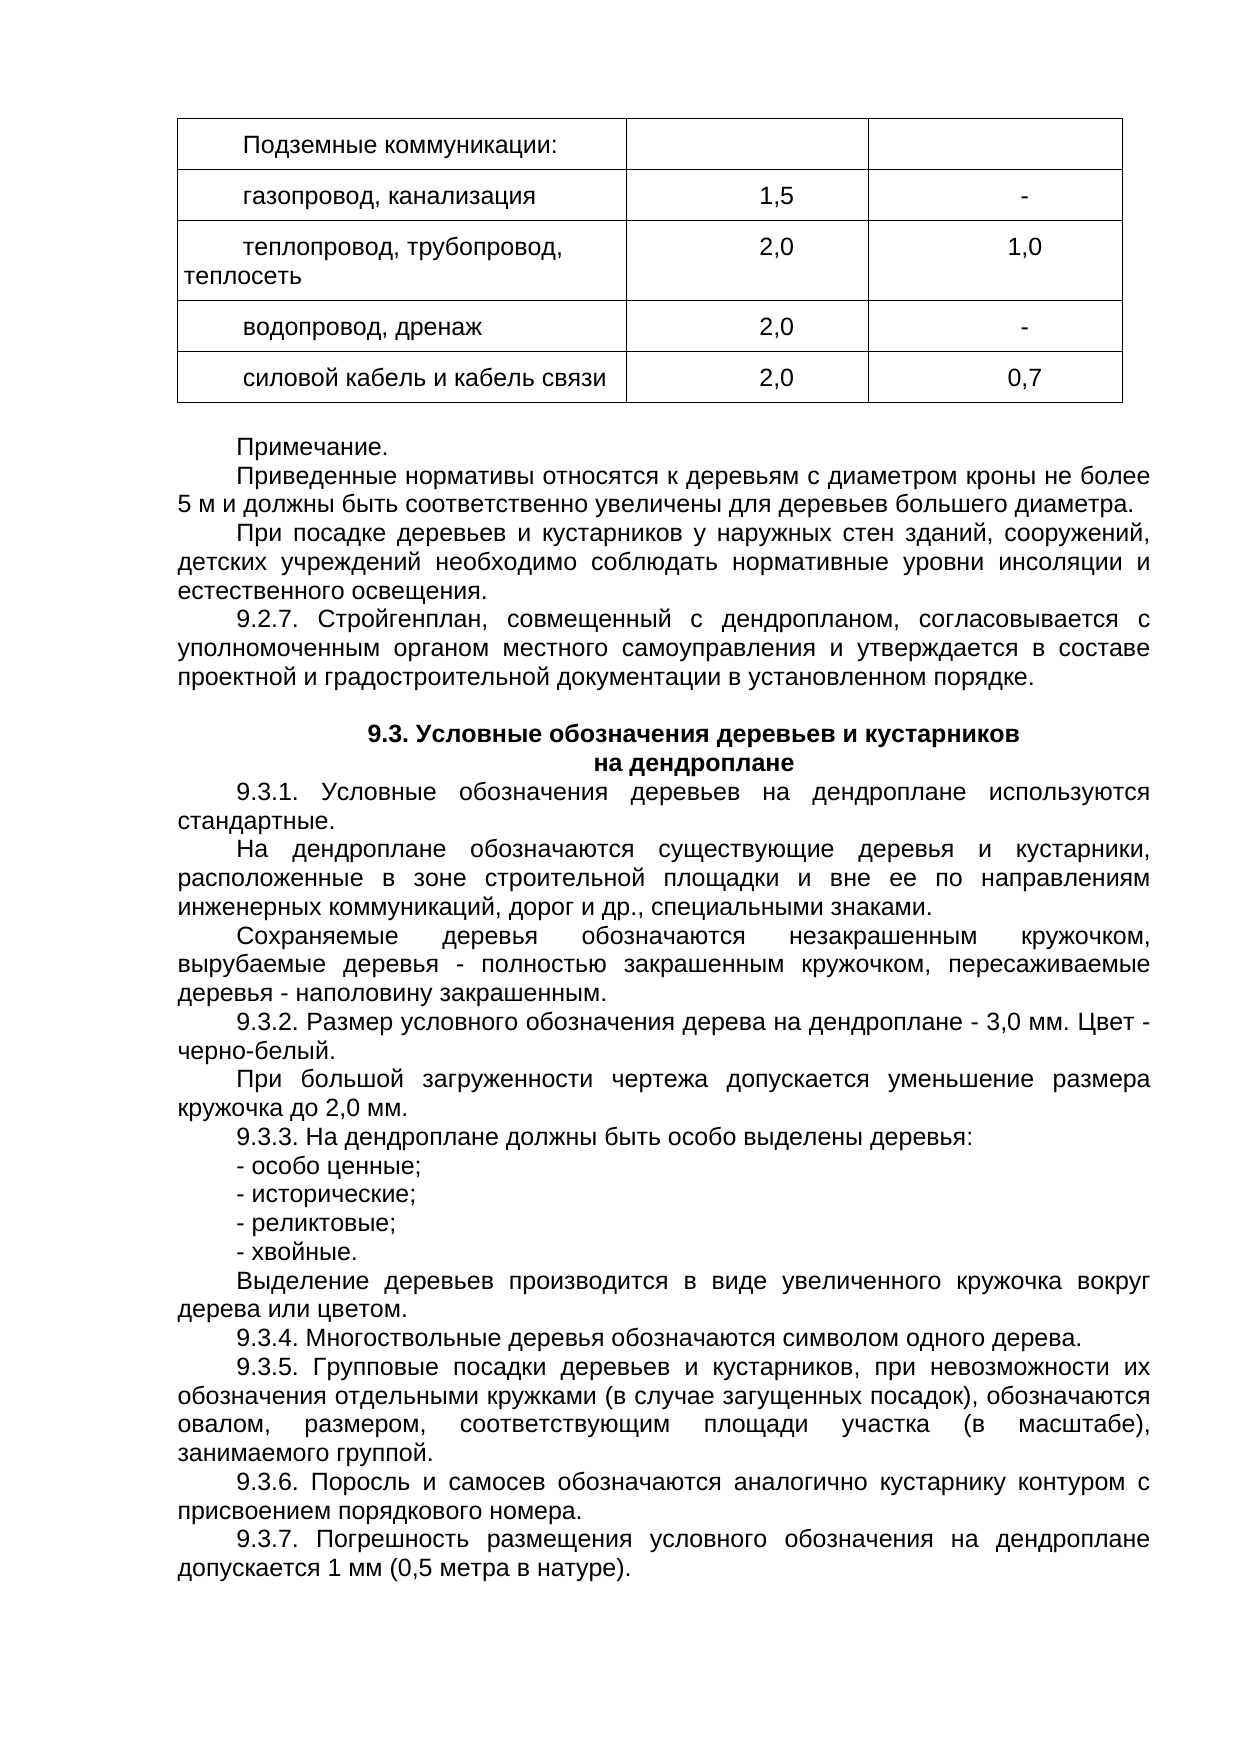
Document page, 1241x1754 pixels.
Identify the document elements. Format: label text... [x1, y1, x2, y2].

table_cell 2,0 [627, 301, 868, 351]
text На дендроплане обозначаются существующие деревья и кустарники, расположенные в зоне строительной площадки и вне ее по направлениям инженерных коммуникаций, дорог и др., специальными знаками. [177, 834, 1152, 921]
text - исторические; [177, 1179, 1152, 1208]
text 9.3.2. Размер условного обозначения дерева на дендроплане - 3,0 мм. Цвет - черно-белый. [177, 1007, 1152, 1064]
text - реликтовые; [177, 1208, 1152, 1237]
text - особо ценные; [177, 1151, 1152, 1179]
table_cell - [869, 170, 1122, 220]
table_cell 1,5 [627, 170, 868, 220]
text 9.3.1. Условные обозначения деревьев на дендроплане используются стандартные. [177, 777, 1152, 834]
table_cell силовой кабель и кабель связи [178, 352, 626, 402]
text - хвойные. [177, 1237, 1152, 1266]
table_cell 2,0 [627, 221, 868, 300]
text на дендроплане [177, 748, 1152, 777]
table_cell теплопровод, трубопровод, теплосеть [178, 221, 626, 300]
table_cell газопровод, канализация [178, 170, 626, 220]
text 9.3.7. Погрешность размещения условного обозначения на дендроплане допускается 1 мм (0,5 метра в натуре). [177, 1524, 1152, 1582]
table_cell - [869, 301, 1122, 351]
text При посадке деревьев и кустарников у наружных стен зданий, сооружений, детских учреждений необходимо соблюдать нормативные уровни инсоляции и естественного освещения. [177, 518, 1152, 604]
table_cell 0,7 [869, 352, 1122, 402]
table_cell водопровод, дренаж [178, 301, 626, 351]
text 9.3.6. Поросль и самосев обозначаются аналогично кустарнику контуром с присвоением порядкового номера. [177, 1467, 1152, 1524]
table_cell Подземные коммуникации: [178, 119, 626, 169]
text 9.3.4. Многоствольные деревья обозначаются символом одного дерева. [177, 1323, 1152, 1352]
text Сохраняемые деревья обозначаются незакрашенным кружочком, вырубаемые деревья - полностью закрашенным кружочком, пересаживаемые деревья - наполовину закрашенным. [177, 921, 1152, 1007]
table_cell [869, 119, 1122, 169]
text Выделение деревьев производится в виде увеличенного кружочка вокруг дерева или цветом. [177, 1266, 1152, 1323]
table_cell 1,0 [869, 221, 1122, 300]
text 9.3.3. На дендроплане должны быть особо выделены деревья: [177, 1122, 1152, 1151]
text Приведенные нормативы относятся к деревьям с диаметром кроны не более 5 м и должны быть соответственно увеличены для деревьев большего диаметра. [177, 461, 1152, 518]
text 9.2.7. Стройгенплан, совмещенный с дендропланом, согласовывается с уполномоченным органом местного самоуправления и утверждается в составе проектной и градостроительной документации в установленном порядке. [177, 604, 1152, 691]
text 9.3. Условные обозначения деревьев и кустарников [177, 719, 1152, 748]
text 9.3.5. Групповые посадки деревьев и кустарников, при невозможности их обозначения отдельными кружками (в случае загущенных посадок), обозначаются овалом, размером, соответствующим площади участка (в масштабе), занимаемого группой. [177, 1352, 1152, 1467]
text Примечание. [177, 432, 1152, 461]
table_cell [627, 119, 868, 169]
text При большой загруженности чертежа допускается уменьшение размера кружочка до 2,0 мм. [177, 1064, 1152, 1122]
table_cell 2,0 [627, 352, 868, 402]
